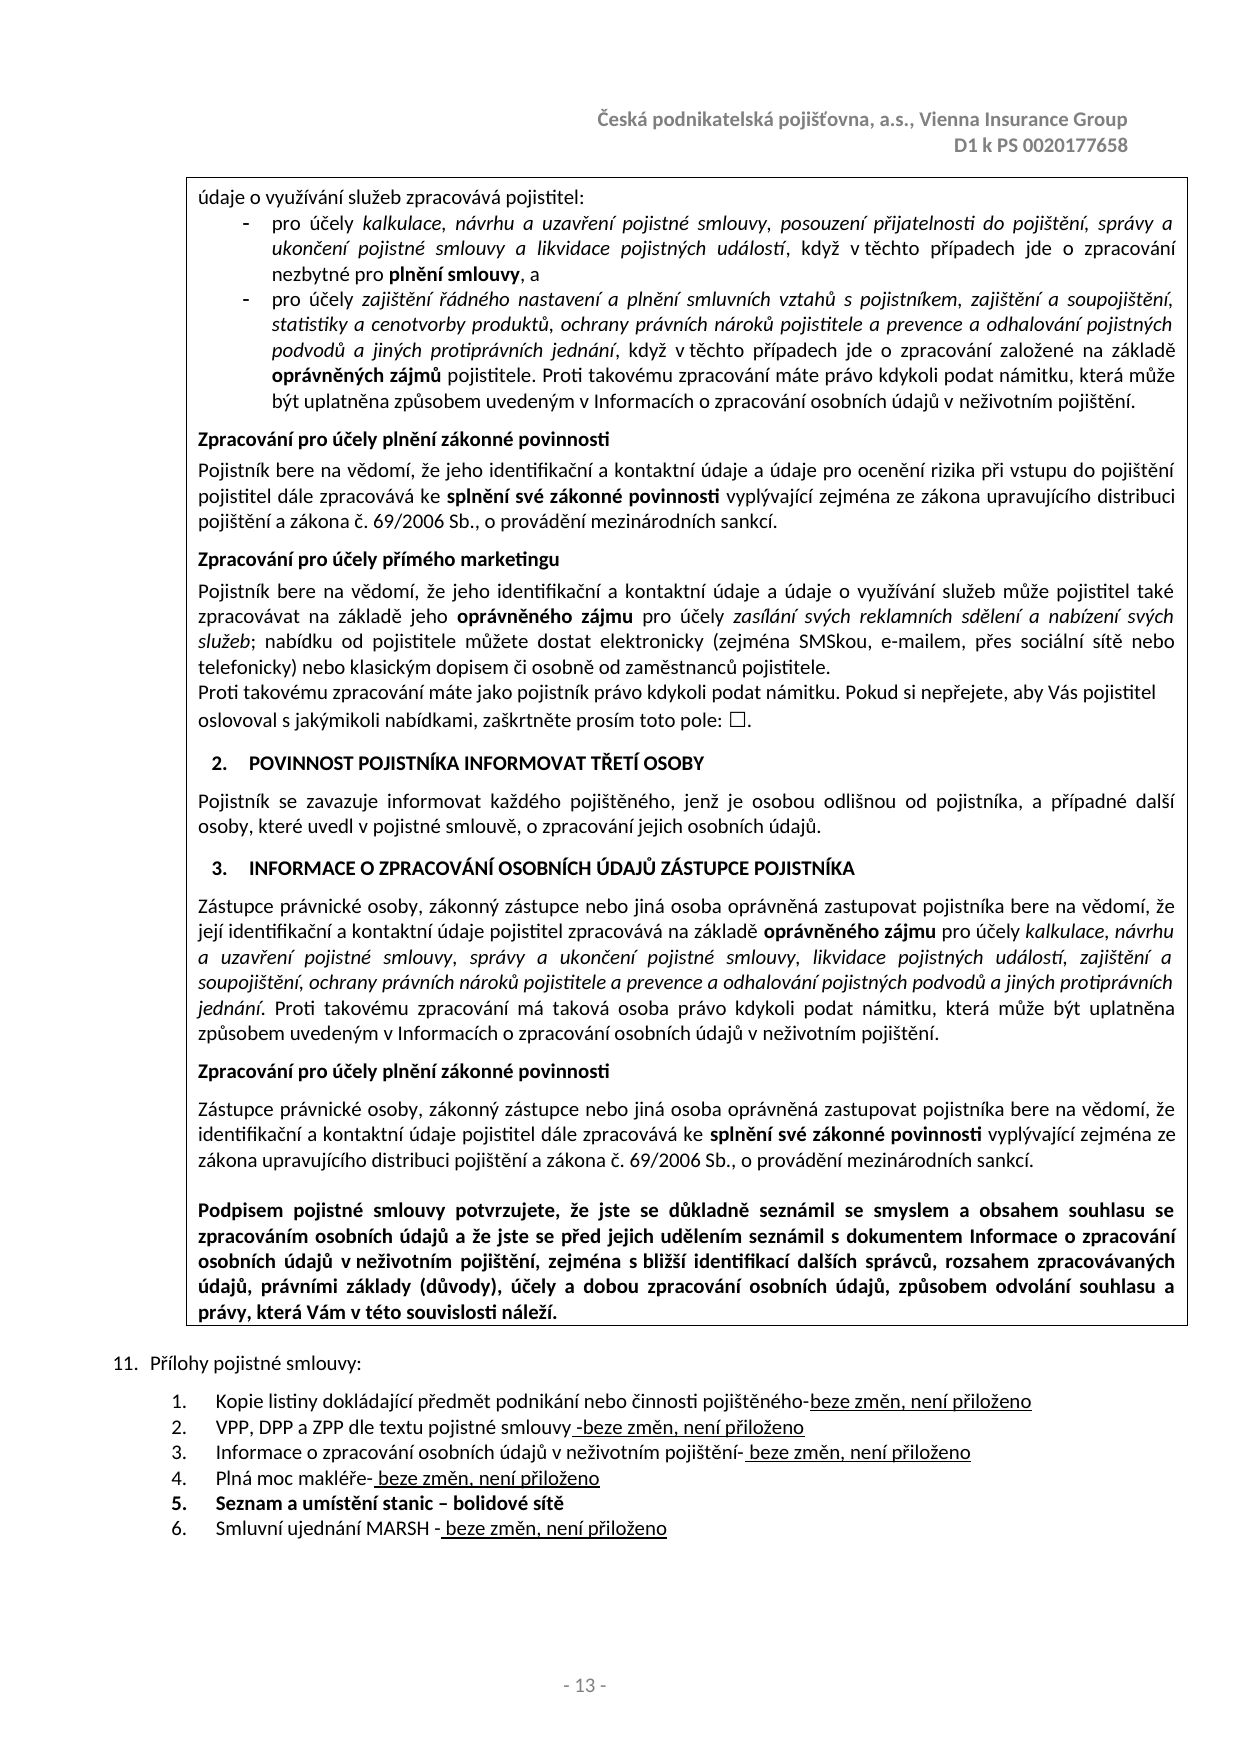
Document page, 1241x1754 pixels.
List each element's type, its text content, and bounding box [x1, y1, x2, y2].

list Smluvní ujednání MARSH - beze změn, není přiloženo [171, 1516, 1128, 1541]
list Informace o zpracování osobních údajů v neživotním pojištění- beze změn, není přiloženo [171, 1439, 1128, 1465]
list VPP, DPP a ZPP dle textu pojistné smlouvy -beze změn, není přiloženo [171, 1414, 1128, 1439]
list Seznam a umístění stanic – bolidové sítě [171, 1490, 1128, 1516]
list Plná moc makléře- beze změn, není přiloženo [171, 1465, 1128, 1490]
list Kopie listiny dokládající předmět podnikání nebo činnosti pojištěného-beze změn, není přiloženo [171, 1388, 1128, 1414]
list Přílohy pojistné smlouvy: [112, 1351, 1128, 1376]
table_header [187, 178, 1187, 1324]
